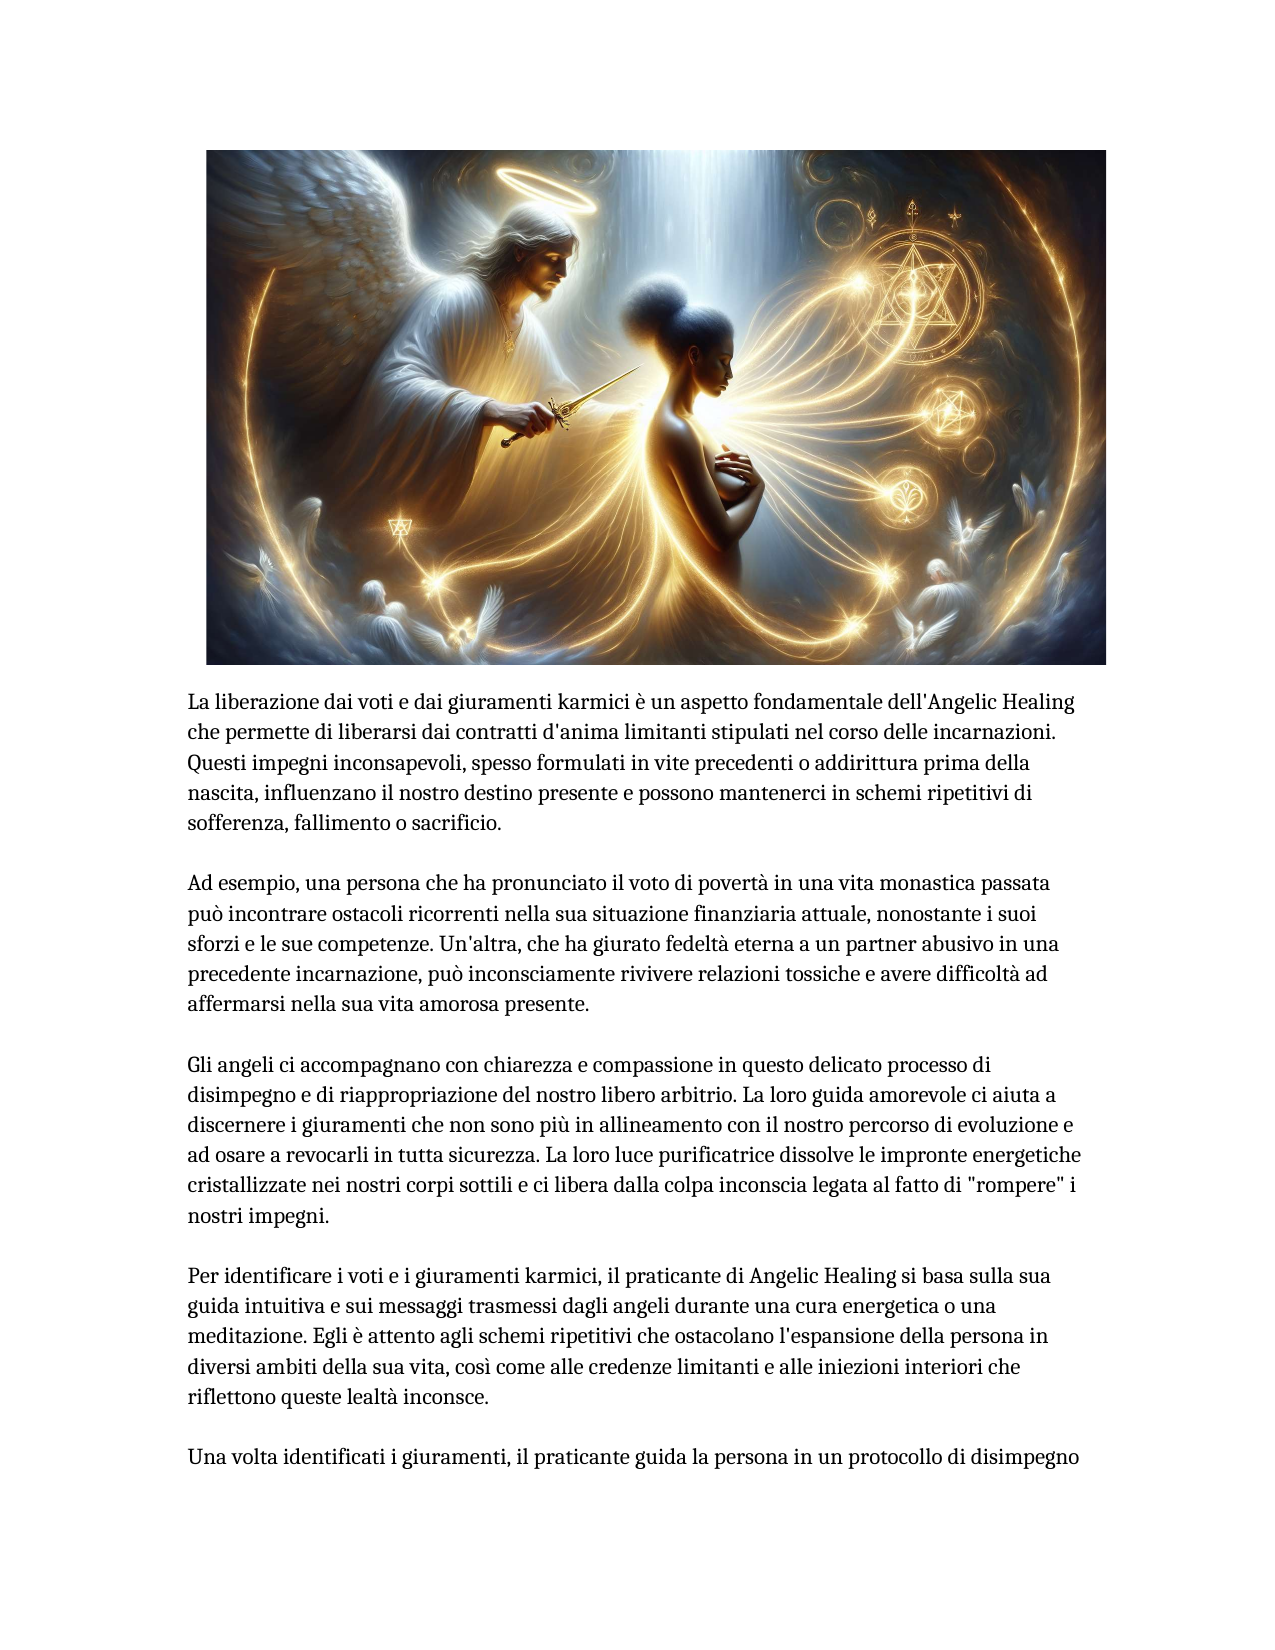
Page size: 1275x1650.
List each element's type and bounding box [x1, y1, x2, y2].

text [187, 689, 1087, 1471]
picture [206, 150, 1107, 665]
